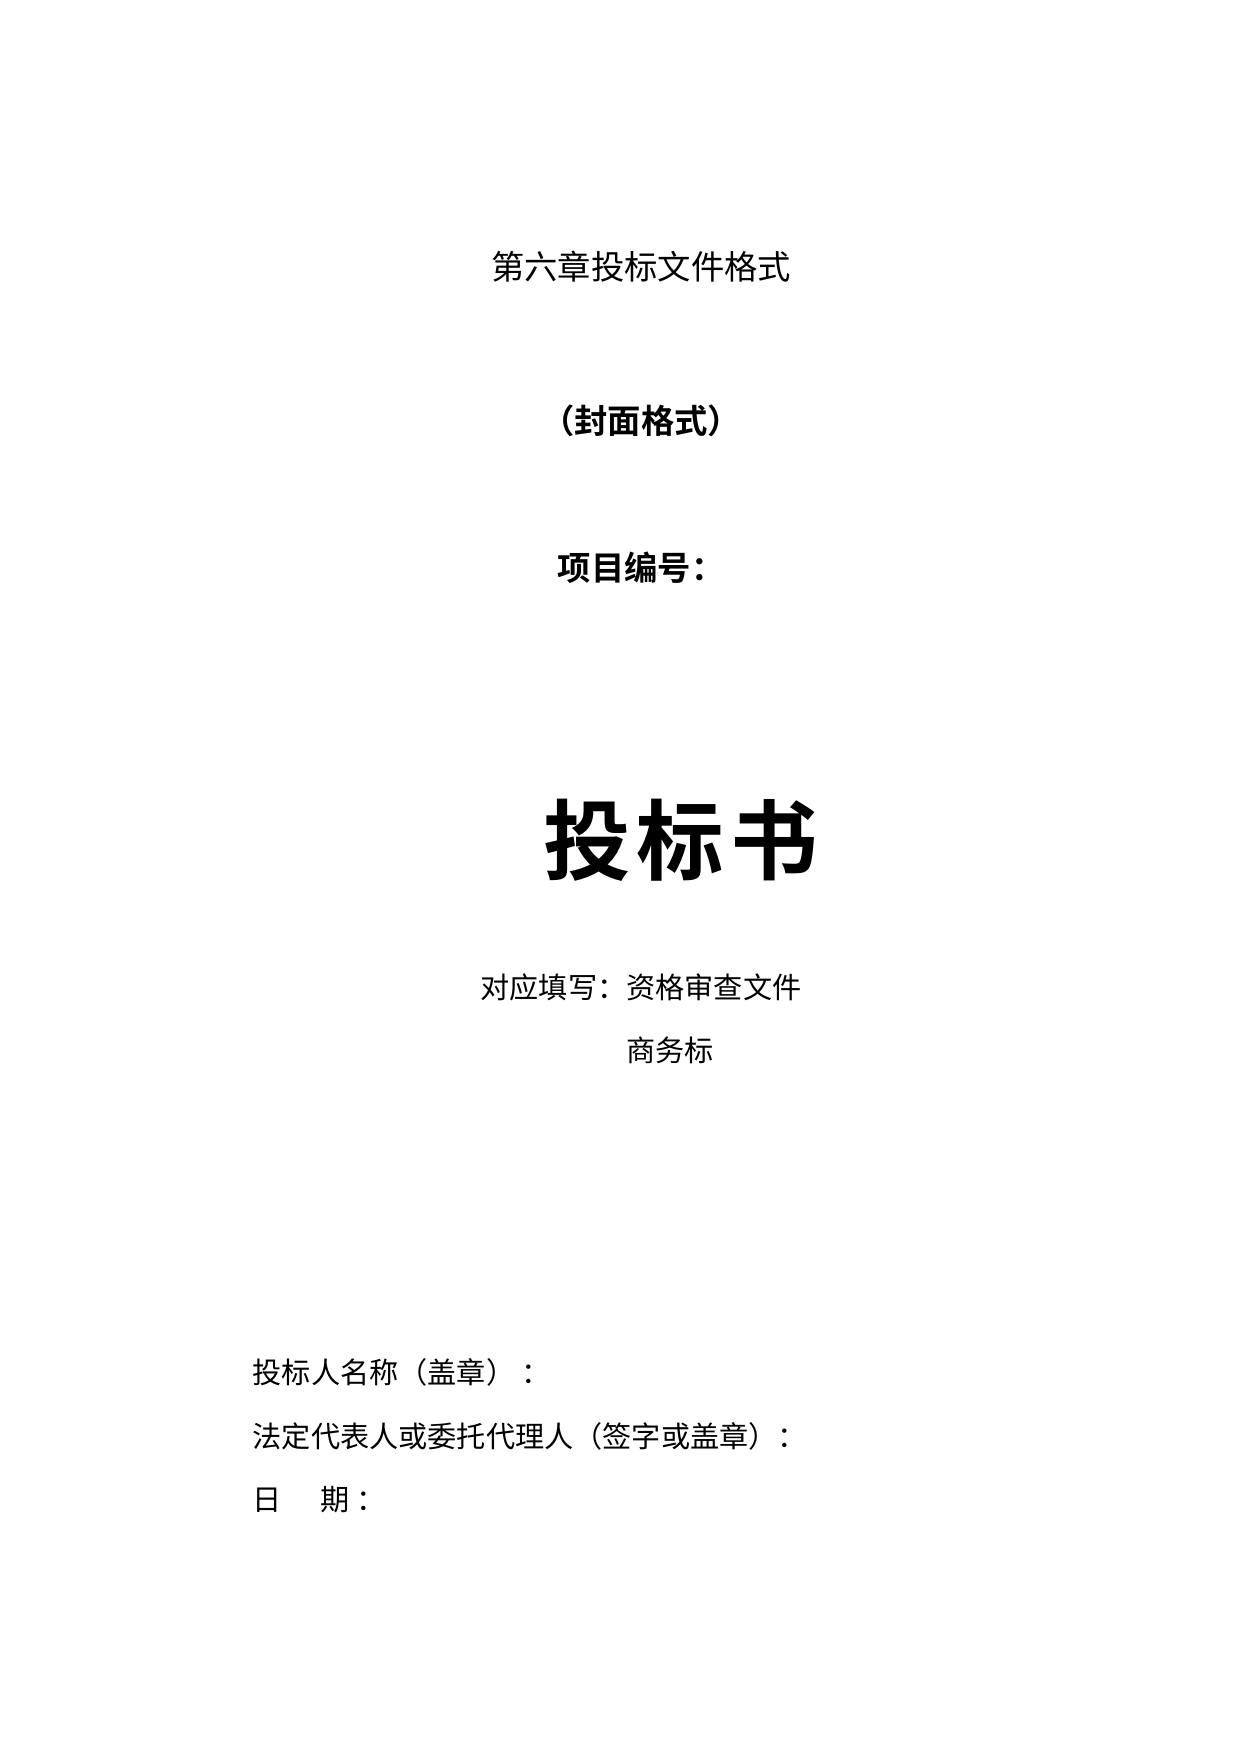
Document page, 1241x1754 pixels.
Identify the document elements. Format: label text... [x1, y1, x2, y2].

text 日 期 ： [136, 1477, 1146, 1519]
text 投标人名称（盖章） ： [136, 1350, 1146, 1392]
text 法定代表人或委托代理人（签字或盖章）： [136, 1413, 1146, 1456]
text 对应填写：资格审查文件 [136, 964, 1146, 1006]
text 商务标 [136, 1028, 1146, 1070]
text 投标书 [136, 771, 1146, 901]
text （封面格式） [136, 387, 1146, 452]
text 项目编号： [136, 533, 1146, 598]
subtitle 第六章投标文件格式 [136, 233, 1146, 298]
